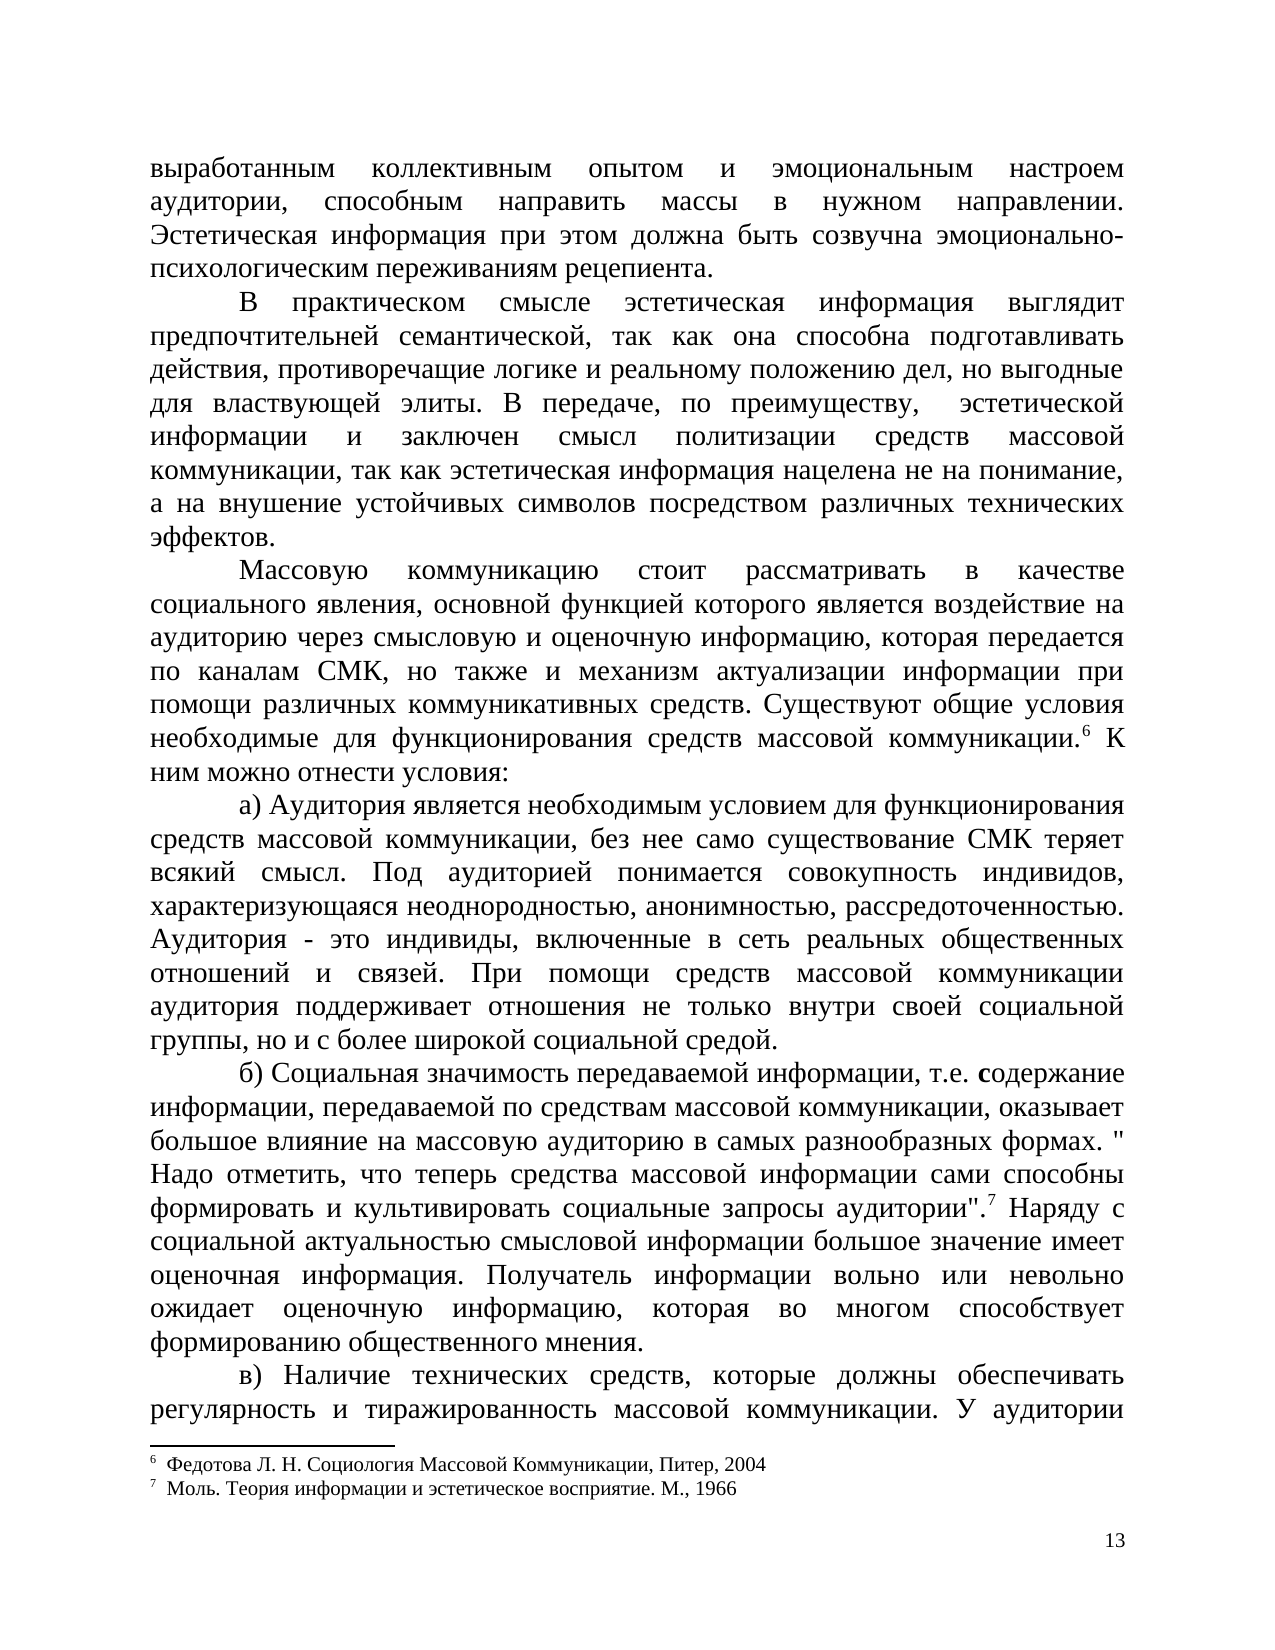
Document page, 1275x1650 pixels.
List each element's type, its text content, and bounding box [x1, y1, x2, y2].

text б) Социальная значимость передаваемой информации, т.е. содержание информации, передаваемой по средствам массовой коммуникации, оказывает большое влияние на массовую аудиторию в самых разнообразных формах. " Надо отметить, что теперь средства массовой информации сами способны формировать и культивировать социальные запросы аудитории". Наряду с социальной актуальностью смысловой информации большое значение имеет оценочная информация. Получатель информации вольно или невольно ожидает оценочную информацию, которая во многом способствует формированию общественного мнения. [150, 1056, 1125, 1357]
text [150, 1357, 1125, 1424]
text В практическом смысле эстетическая информация выглядит предпочтительней семантической, так как она способна подготавливать действия, противоречащие логике и реальному положению дел, но выгодные для властвующей элиты. В передаче, по преимуществу, эстетической информации и заключен смысл политизации средств массовой коммуникации, так как эстетическая информация нацелена не на понимание, а на внушение устойчивых символов посредством различных технических эффектов. [150, 284, 1125, 552]
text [150, 150, 1125, 284]
text Массовую коммуникацию стоит рассматривать в качестве социального явления, основной функцией которого является воздействие на аудиторию через смысловую и оценочную информацию, которая передается по каналам СМК, но также и механизм актуализации информации при помощи различных коммуникативных средств. Существуют общие условия необходимые для функционирования средств массовой коммуникации. К ним можно отнести условия: [150, 552, 1125, 787]
text а) Аудитория является необходимым условием для функционирования средств массовой коммуникации, без нее само существование СМК теряет всякий смысл. Под аудиторией понимается совокупность индивидов, характеризующаяся неоднородностью, анонимностью, рассредоточенностью. Аудитория - это индивиды, включенные в сеть реальных общественных отношений и связей. При помощи средств массовой коммуникации аудитория поддерживает отношения не только внутри своей социальной группы, но и с более широкой социальной средой. [150, 787, 1125, 1056]
